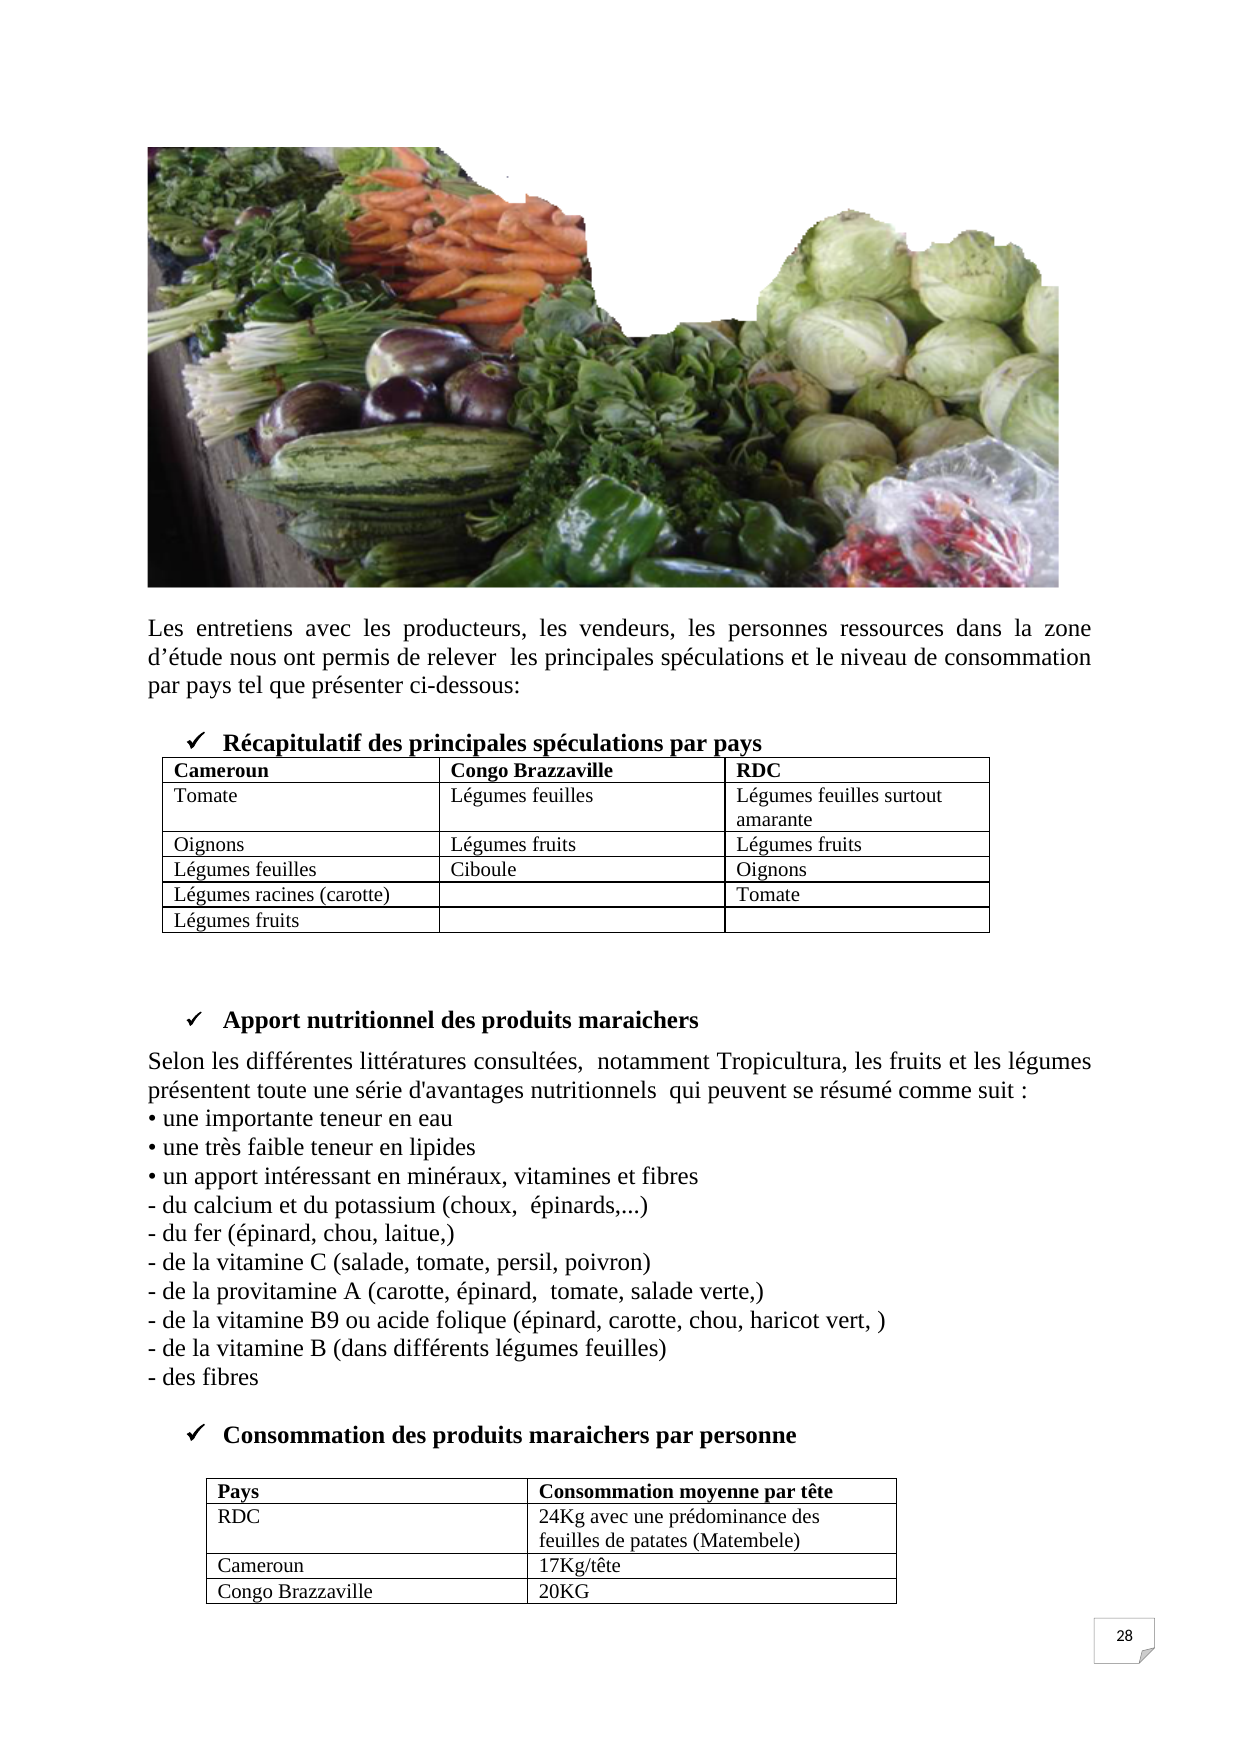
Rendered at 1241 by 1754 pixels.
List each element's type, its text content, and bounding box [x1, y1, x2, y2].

table_cell Tomate [163, 783, 439, 831]
text - de la vitamine B9 ou acide folique (épinard, carotte, chou, haricot vert, ) [148, 1305, 1093, 1333]
table_cell Légumes feuilles [163, 857, 439, 881]
table_cell Oignons [163, 832, 439, 856]
table_header Pays [207, 1479, 527, 1503]
table_cell 17Kg/tête [528, 1554, 896, 1577]
table_cell Légumes fruits [440, 832, 724, 856]
text Selon les différentes littératures consultées, notamment Tropicultura, les fruits et les légumes présentent toute une série d'avantages nutritionnels qui peuvent se résumé comme suit : [148, 1046, 1093, 1103]
text - de la vitamine B (dans différents légumes feuilles) [148, 1333, 1093, 1362]
text Les entretiens avec les producteurs, les vendeurs, les personnes ressources dans la zone d’étude nous ont permis de relever les principales spéculations et le niveau de consommation par pays tel que présenter ci-dessous: [148, 613, 1093, 699]
text - de la provitamine A (carotte, épinard, tomate, salade verte,) [148, 1276, 1093, 1305]
table_header Cameroun [163, 758, 439, 782]
table_cell Oignons [726, 857, 989, 881]
text • une très faible teneur en lipides [148, 1132, 1093, 1161]
table_cell 20KG [528, 1579, 896, 1603]
table_cell [440, 908, 724, 932]
table_header Congo Brazzaville [440, 758, 724, 782]
table_cell Tomate [726, 883, 989, 906]
table_cell Légumes feuilles surtout amarante [726, 783, 989, 831]
table_cell Légumes fruits [163, 908, 439, 932]
text • un apport intéressant en minéraux, vitamines et fibres [148, 1161, 1093, 1190]
table_cell Ciboule [440, 857, 724, 881]
table_cell Légumes racines (carotte) [163, 883, 439, 906]
list Apport nutritionnel des produits maraichers [185, 1005, 1093, 1033]
table_cell Cameroun [207, 1554, 527, 1577]
table_cell Légumes feuilles [440, 783, 724, 831]
text - de la vitamine C (salade, tomate, persil, poivron) [148, 1247, 1093, 1276]
text • une importante teneur en eau [148, 1103, 1093, 1132]
text - des fibres [148, 1362, 1093, 1391]
text - du fer (épinard, chou, laitue,) [148, 1218, 1093, 1247]
table_header RDC [726, 758, 989, 782]
table_cell Congo Brazzaville [207, 1579, 527, 1603]
table_cell RDC [207, 1504, 527, 1552]
list Consommation des produits maraichers par personne [185, 1420, 1093, 1449]
picture [147, 147, 1059, 589]
table_cell [440, 883, 724, 906]
table_cell [726, 908, 989, 932]
list Récapitulatif des principales spéculations par pays [185, 728, 1093, 757]
table_cell 24Kg avec une prédominance des feuilles de patates (Matembele) [528, 1504, 896, 1552]
table_header Consommation moyenne par tête [528, 1479, 896, 1503]
text - du calcium et du potassium (choux, épinards,...) [148, 1190, 1093, 1218]
table_cell Légumes fruits [726, 832, 989, 856]
